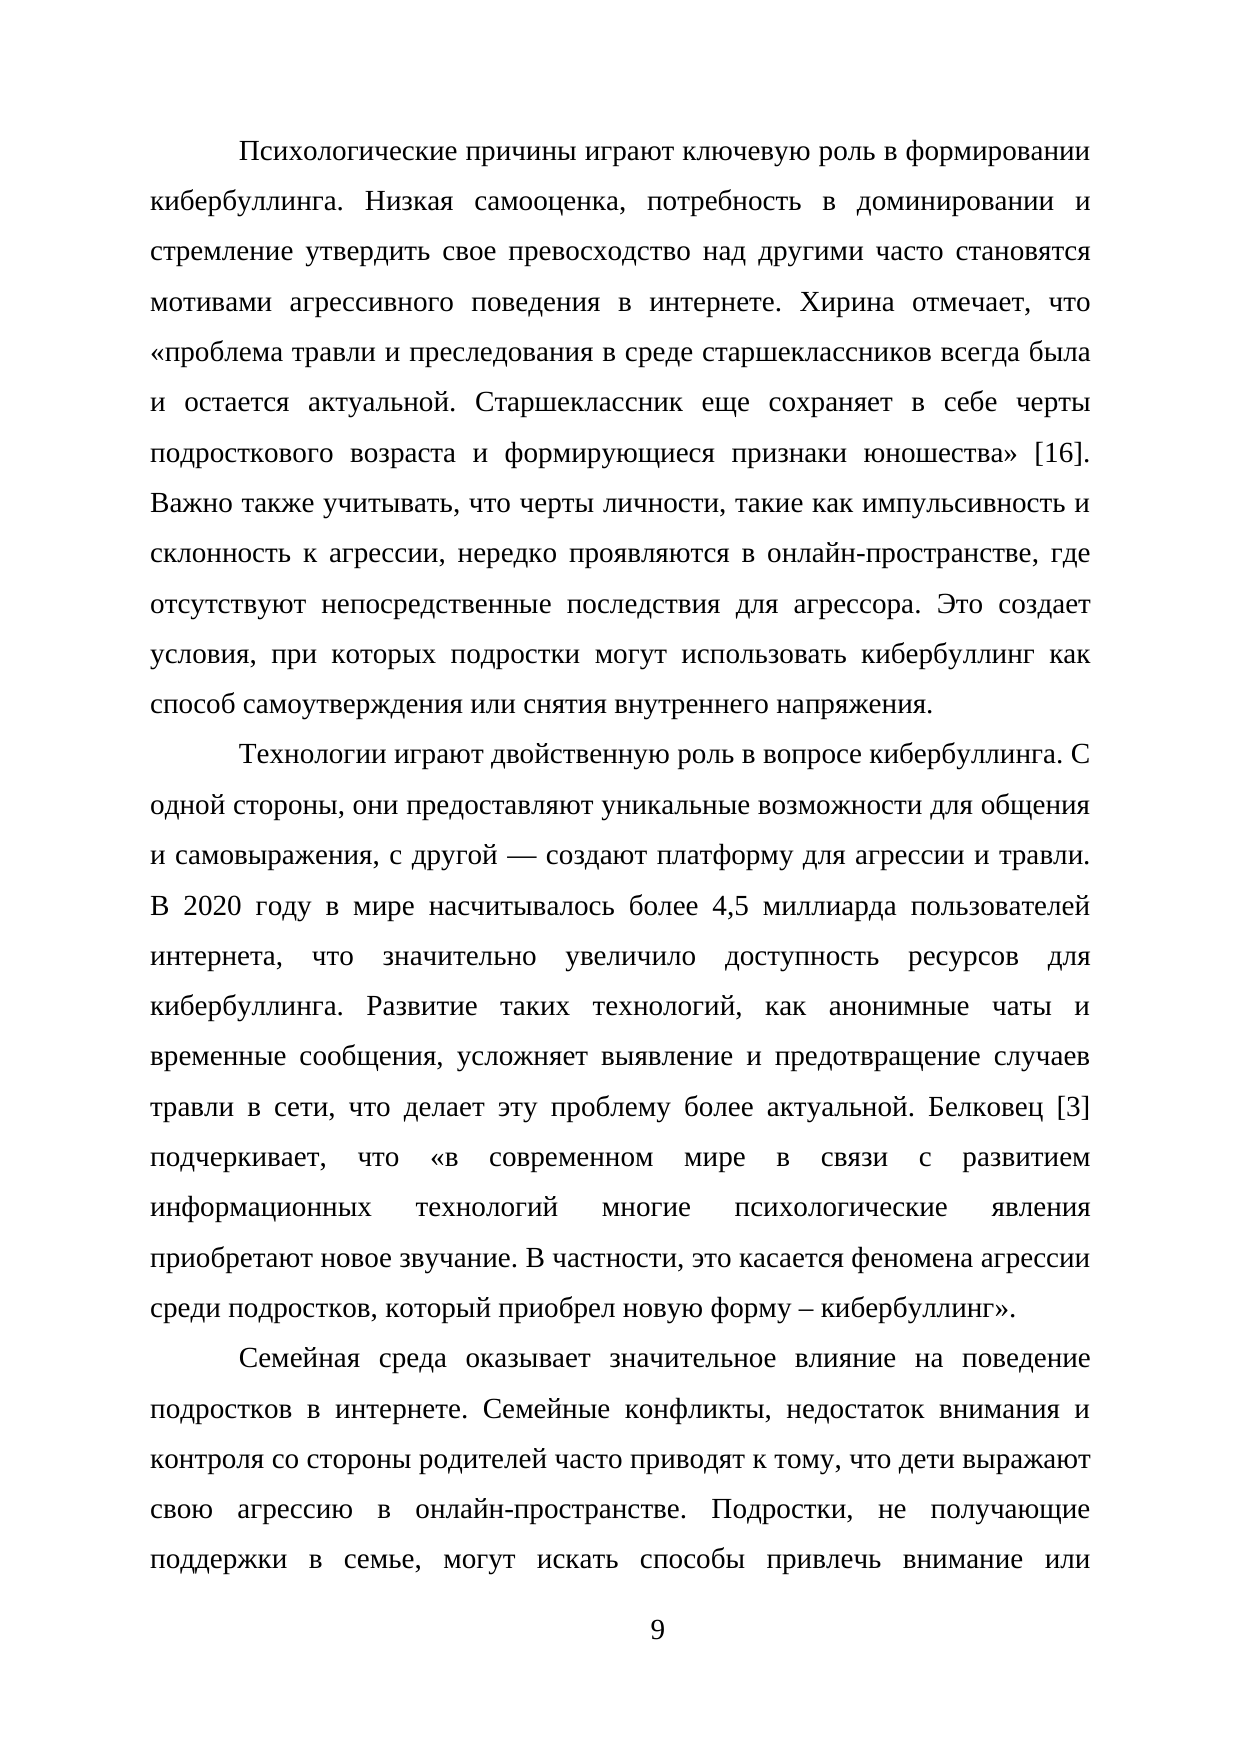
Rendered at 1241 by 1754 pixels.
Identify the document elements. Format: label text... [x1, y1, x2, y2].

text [150, 1340, 1091, 1575]
text Технологии играют двойственную роль в вопросе кибербуллинга. С одной стороны, они предоставляют уникальные возможности для общения и самовыражения, с другой — создают платформу для агрессии и травли. В 2020 году в мире насчитывалось более 4,5 миллиарда пользователей интернета, что значительно увеличило доступность ресурсов для кибербуллинга. Развитие таких технологий, как анонимные чаты и временные сообщения, усложняет выявление и предотвращение случаев травли в сети, что делает эту проблему более актуальной. Белковец [3] подчеркивает, что «в современном мире в связи с развитием информационных технологий многие психологические явления приобретают новое звучание. В частности, это касается феномена агрессии среди подростков, который приобрел новую форму – кибербуллинг». [150, 737, 1091, 1324]
text Психологические причины играют ключевую роль в формировании кибербуллинга. Низкая самооценка, потребность в доминировании и стремление утвердить свое превосходство над другими часто становятся мотивами агрессивного поведения в интернете. Хирина отмечает, что «проблема травли и преследования в среде старшеклассников всегда была и остается актуальной. Старшеклассник еще сохраняет в себе черты подросткового возраста и формирующиеся признаки юношества» [16]. Важно также учитывать, что черты личности, такие как импульсивность и склонность к агрессии, нередко проявляются в онлайн-пространстве, где отсутствуют непосредственные последствия для агрессора. Это создает условия, при которых подростки могут использовать кибербуллинг как способ самоутверждения или снятия внутреннего напряжения. [150, 133, 1091, 720]
